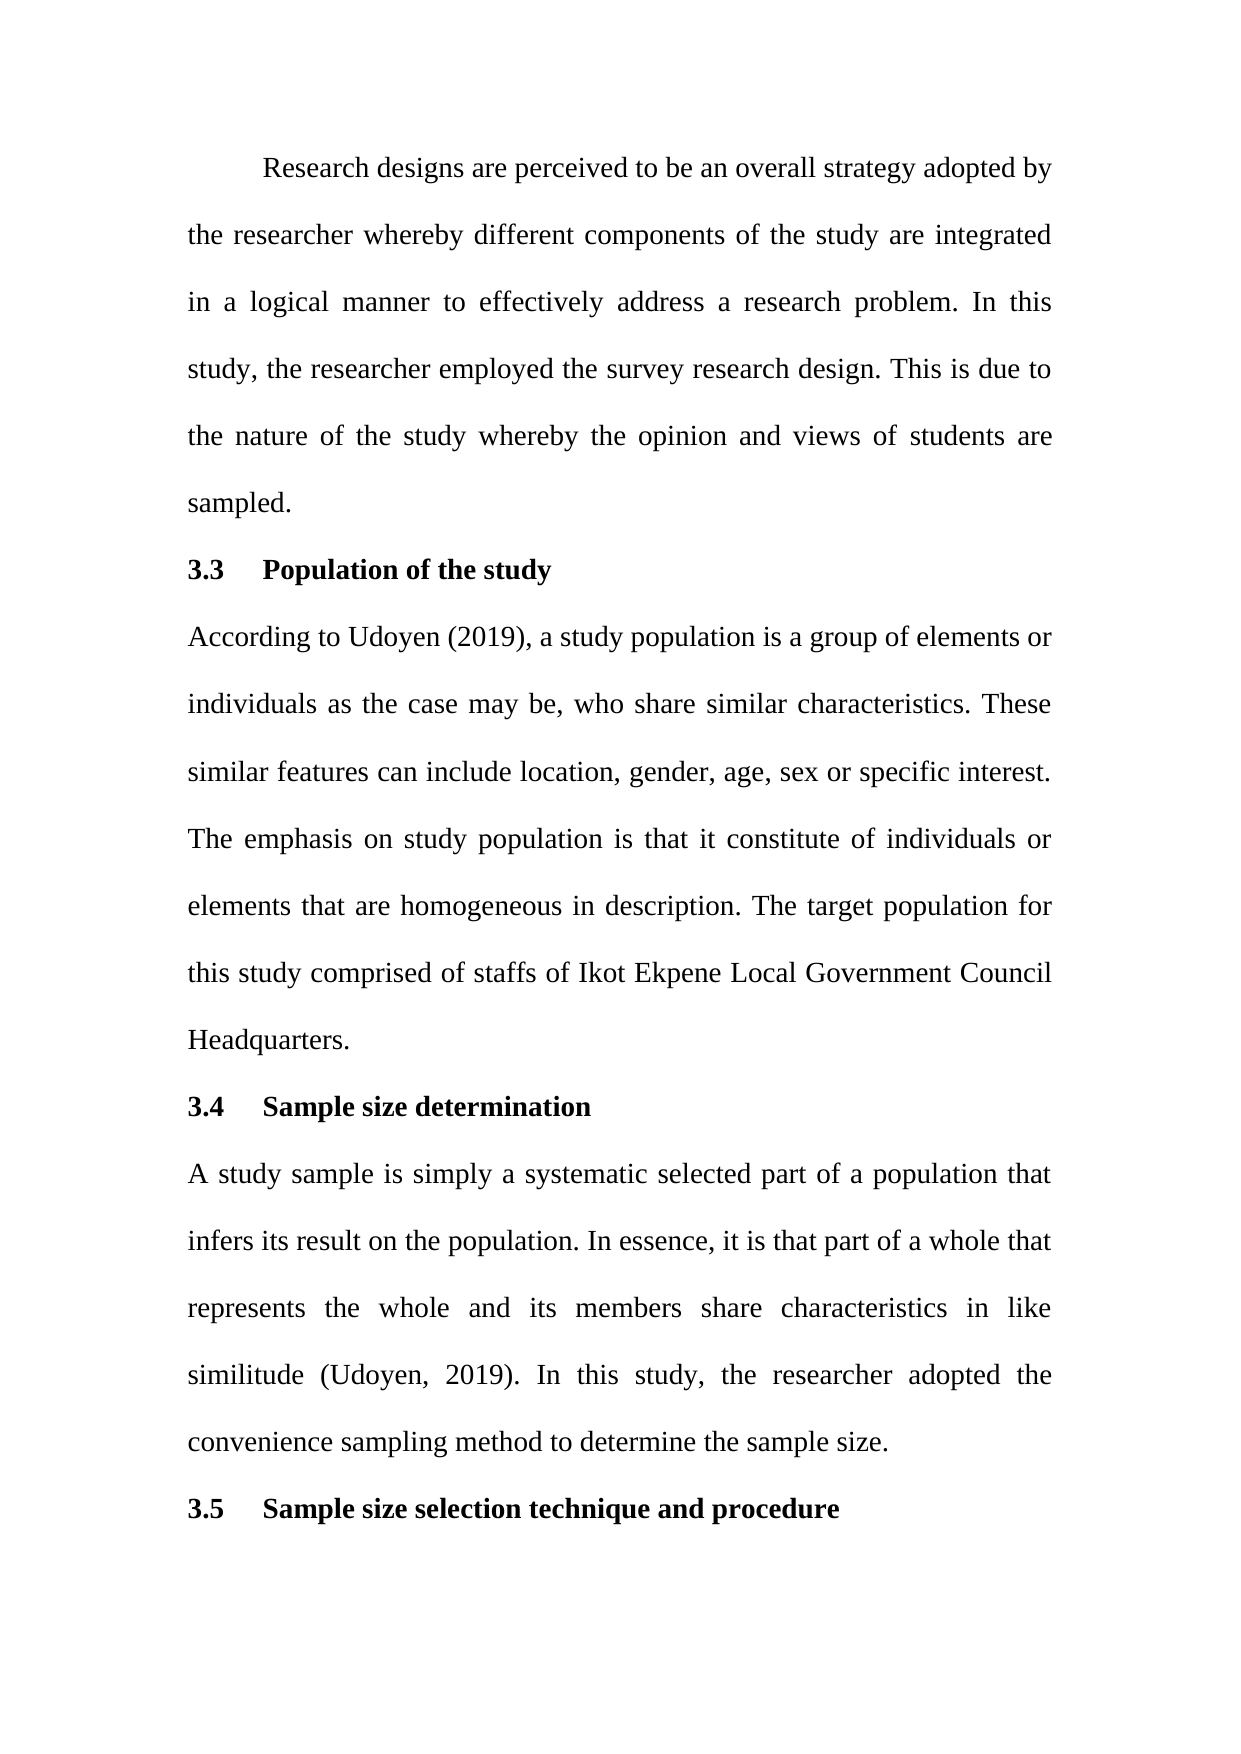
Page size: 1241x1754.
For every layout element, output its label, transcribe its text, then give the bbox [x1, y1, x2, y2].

text 3.3 Population of the study [187, 552, 1053, 586]
text 3.5 Sample size selection technique and procedure [187, 1492, 1053, 1525]
text 3.4 Sample size determination [187, 1089, 1053, 1123]
text A study sample is simply a systematic selected part of a population that infers its result on the population. In essence, it is that part of a whole that represents the whole and its members share characteristics in like similitude (Udoyen, 2019). In this study, the researcher adopted the convenience sampling method to determine the sample size. [187, 1156, 1053, 1458]
text Research designs are perceived to be an overall strategy adopted by the researcher whereby different components of the study are integrated in a logical manner to effectively address a research problem. In this study, the researcher employed the survey research design. This is due to the nature of the study whereby the opinion and views of students are sampled. [187, 150, 1053, 519]
text According to Udoyen (2019), a study population is a group of elements or individuals as the case may be, who share similar characteristics. These similar features can include location, gender, age, sex or specific interest. The emphasis on study population is that it constitute of individuals or elements that are homogeneous in description. The target population for this study comprised of staffs of Ikot Ekpene Local Government Council Headquarters. [187, 619, 1053, 1056]
